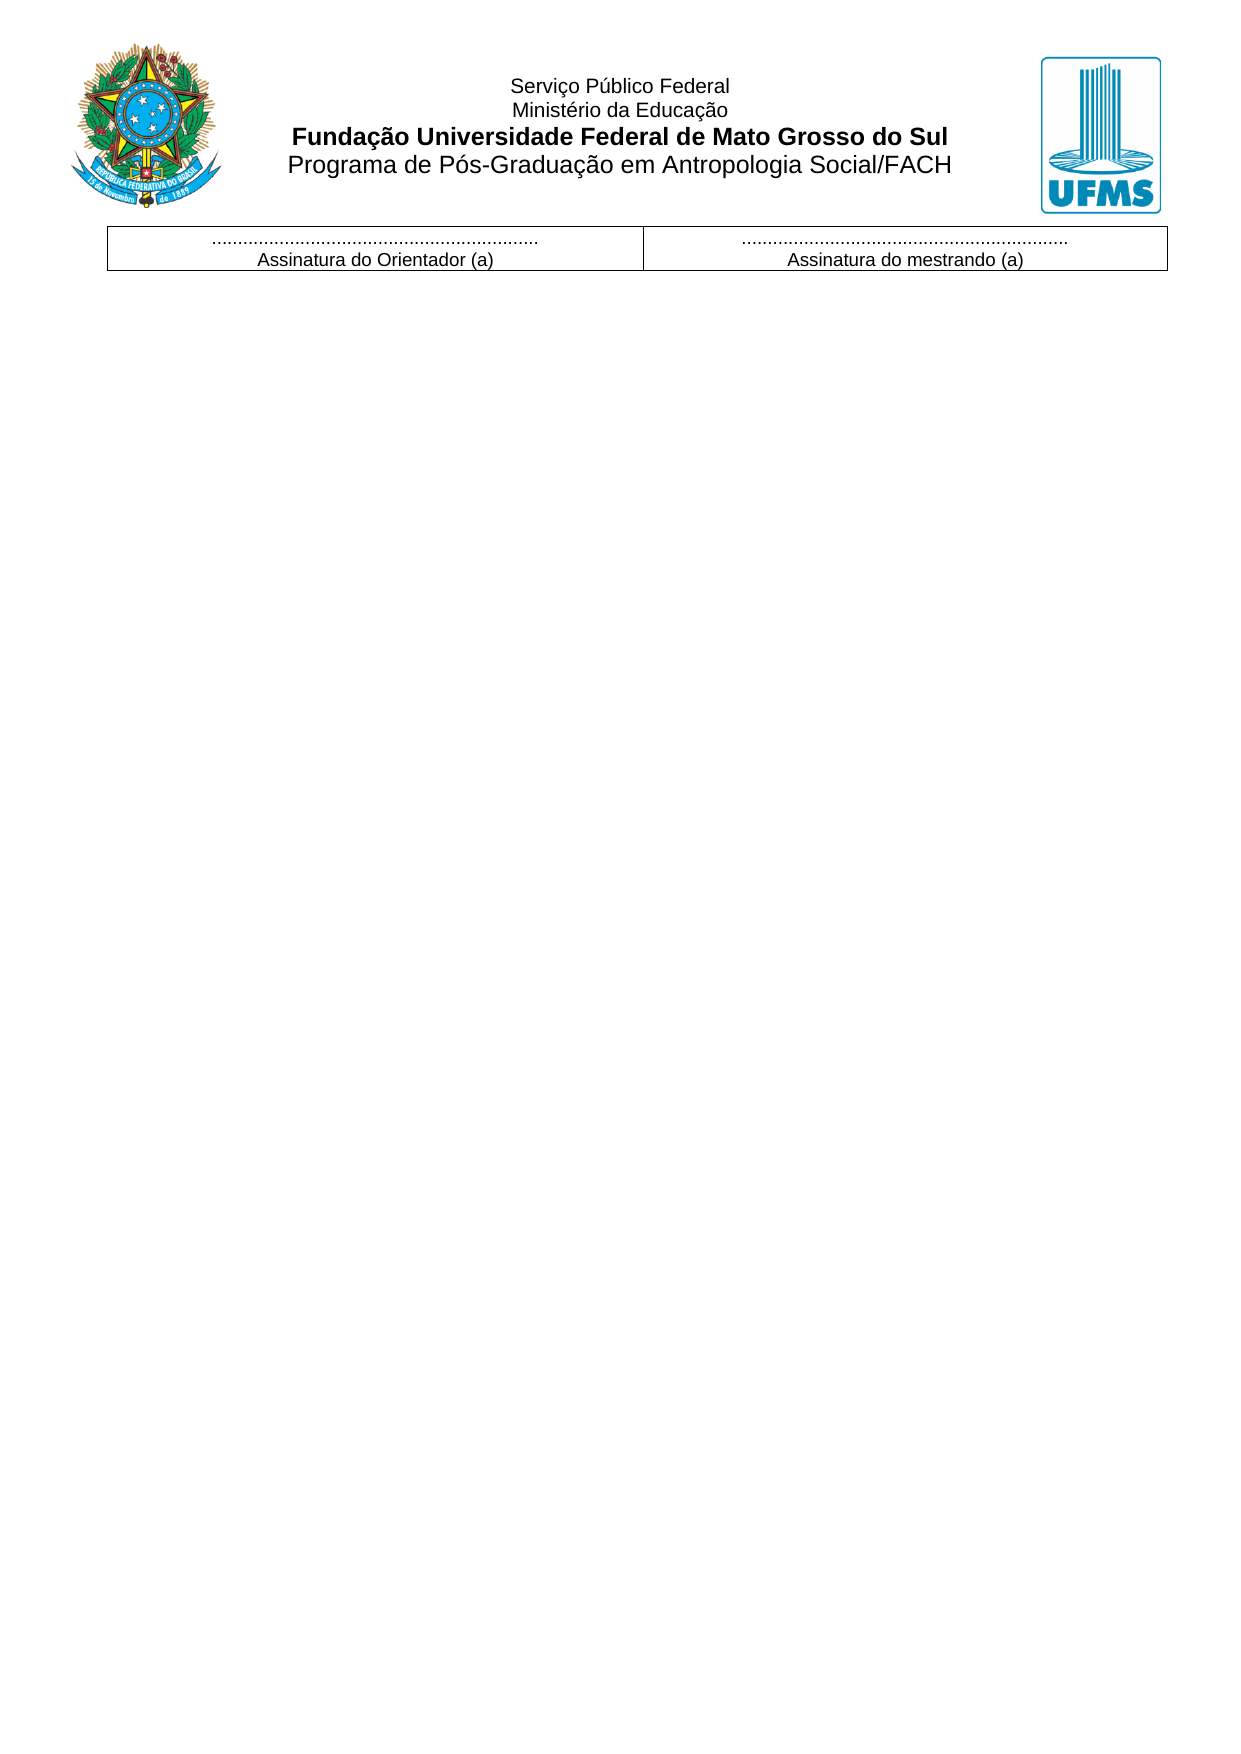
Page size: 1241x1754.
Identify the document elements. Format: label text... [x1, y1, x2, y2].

table_header ............................................................... Assinatura do Orientador (a) [108, 227, 643, 270]
table_header ............................................................... Assinatura do mestrando (a) [644, 227, 1167, 270]
picture [70, 43, 222, 208]
picture [1043, 59, 1159, 211]
